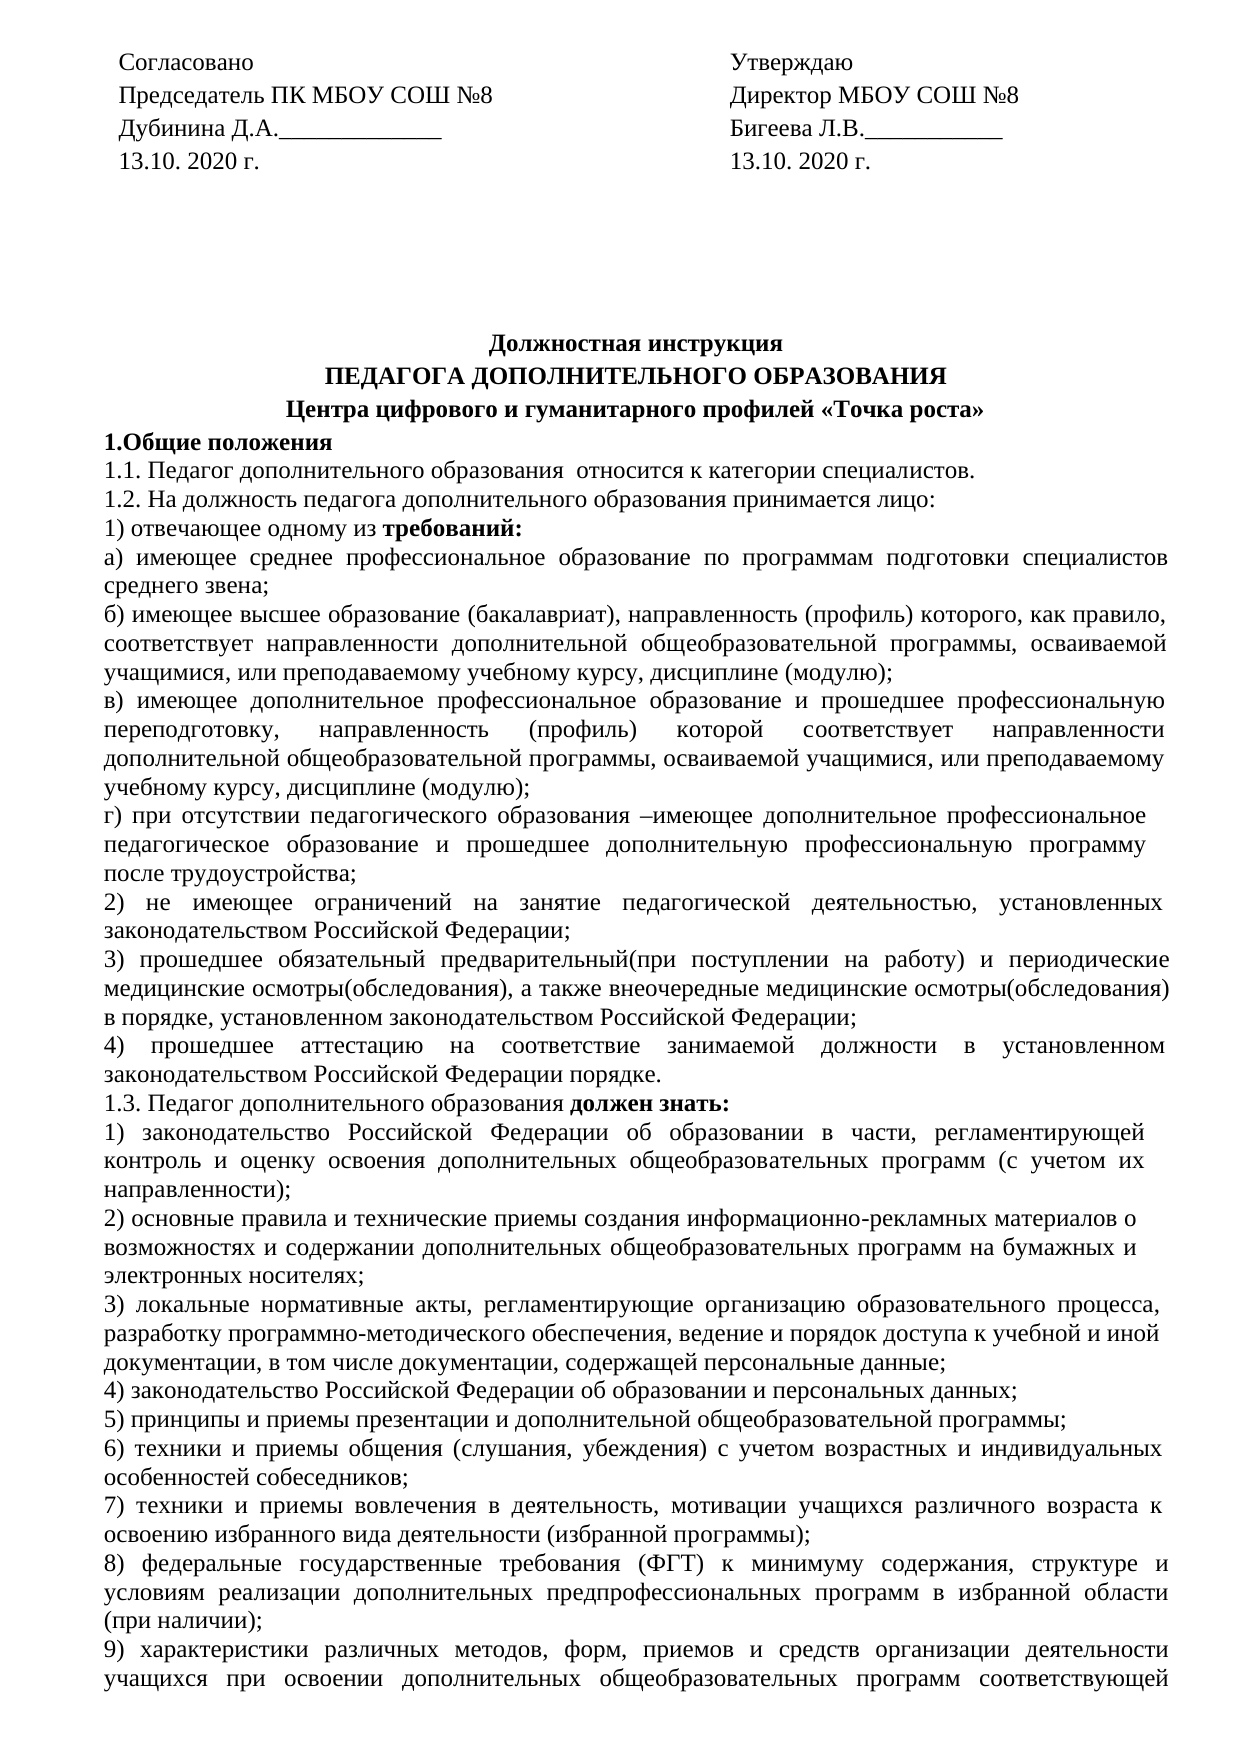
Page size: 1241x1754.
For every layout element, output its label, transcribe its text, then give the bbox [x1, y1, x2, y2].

text 4) прошедшее аттестацию на соответствие занимаемой должности в установленном законодательством Российской Федерации порядке. [103, 1031, 1165, 1088]
table_header Согласовано Председатель ПК МБОУ СОШ №8 Дубинина Д.А._____________ 13.10. 2020 г. [92, 47, 703, 179]
text а) имеющее среднее профессиональное образование по программам подготовки специалистов среднего звена; [103, 542, 1168, 599]
text ПЕДАГОГА ДОПОЛНИТЕЛЬНОГО ОБРАЗОВАНИЯ [222, 361, 1050, 389]
text 1.Общие положения [103, 427, 1169, 456]
text 3) локальные нормативные акты, регламентирующие организацию образовательного процесса, разработку программно-методического обеспечения, ведение и порядок доступа к учебной и иной документации, в том числе документации, содержащей персональные данные; [103, 1289, 1160, 1376]
text в) имеющее дополнительное профессиональное образование и прошедшее профессиональную переподготовку, направленность (профиль) которой соответствует направленности дополнительной общеобразовательной программы, осваиваемой учащимися, или преподаваемому учебному курсу, дисциплине (модулю); [103, 686, 1164, 801]
text 1) законодательство Российской Федерации об образовании в части, регламентирующей контроль и оценку освоения дополнительных общеобразовательных программ (с учетом их направленности); [103, 1117, 1145, 1203]
text 8) федеральные государственные требования (ФГТ) к минимуму содержания, структуре и условиям реализации дополнительных предпрофессиональных программ в избранной области (при наличии); [103, 1548, 1169, 1634]
text б) имеющее высшее образование (бакалавриат), направленность (профиль) которого, как правило, соответствует направленности дополнительной общеобразовательной программы, осваиваемой учащимися, или преподаваемому учебному курсу, дисциплине (модулю); [103, 599, 1167, 686]
text 1.2. На должность педагога дополнительного образования принимается лицо: [103, 484, 1168, 513]
text 1.3. Педагог дополнительного образования должен знать: [103, 1088, 1169, 1117]
text 1.1. Педагог дополнительного образования относится к категории специалистов. [103, 456, 1155, 484]
text Должностная инструкция [222, 328, 1050, 357]
text 2) основные правила и технические приемы создания информационно-рекламных материалов о возможностях и содержании дополнительных общеобразовательных программ на бумажных и электронных носителях; [103, 1203, 1136, 1289]
text 1) отвечающее одному из требований: [103, 513, 1168, 542]
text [103, 1634, 1169, 1692]
text 5) принципы и приемы презентации и дополнительной общеобразовательной программы; [103, 1404, 1142, 1433]
text Центра цифрового и гуманитарного профилей «Точка роста» [103, 394, 1167, 423]
text 6) техники и приемы общения (слушания, убеждения) с учетом возрастных и индивидуальных особенностей собеседников; [103, 1433, 1162, 1491]
table_header Утверждаю Директор МБОУ СОШ №8 Бигеева Л.В.___________ 13.10. 2020 г. [704, 47, 1089, 179]
text 3) прошедшее обязательный предварительный(при поступлении на работу) и периодические медицинские осмотры(обследования), а также внеочередные медицинские осмотры(обследования) в порядке, установленном законодательством Российской Федерации; [103, 944, 1170, 1031]
text г) при отсутствии педагогического образования –имеющее дополнительное профессиональное педагогическое образование и прошедшее дополнительную профессиональную программу после трудоустройства; [103, 801, 1146, 887]
text 7) техники и приемы вовлечения в деятельность, мотивации учащихся различного возраста к освоению избранного вида деятельности (избранной программы); [103, 1491, 1162, 1548]
text 2) не имеющее ограничений на занятие педагогической деятельностью, установленных законодательством Российской Федерации; [103, 887, 1163, 944]
text 4) законодательство Российской Федерации об образовании и персональных данных; [103, 1376, 1156, 1404]
